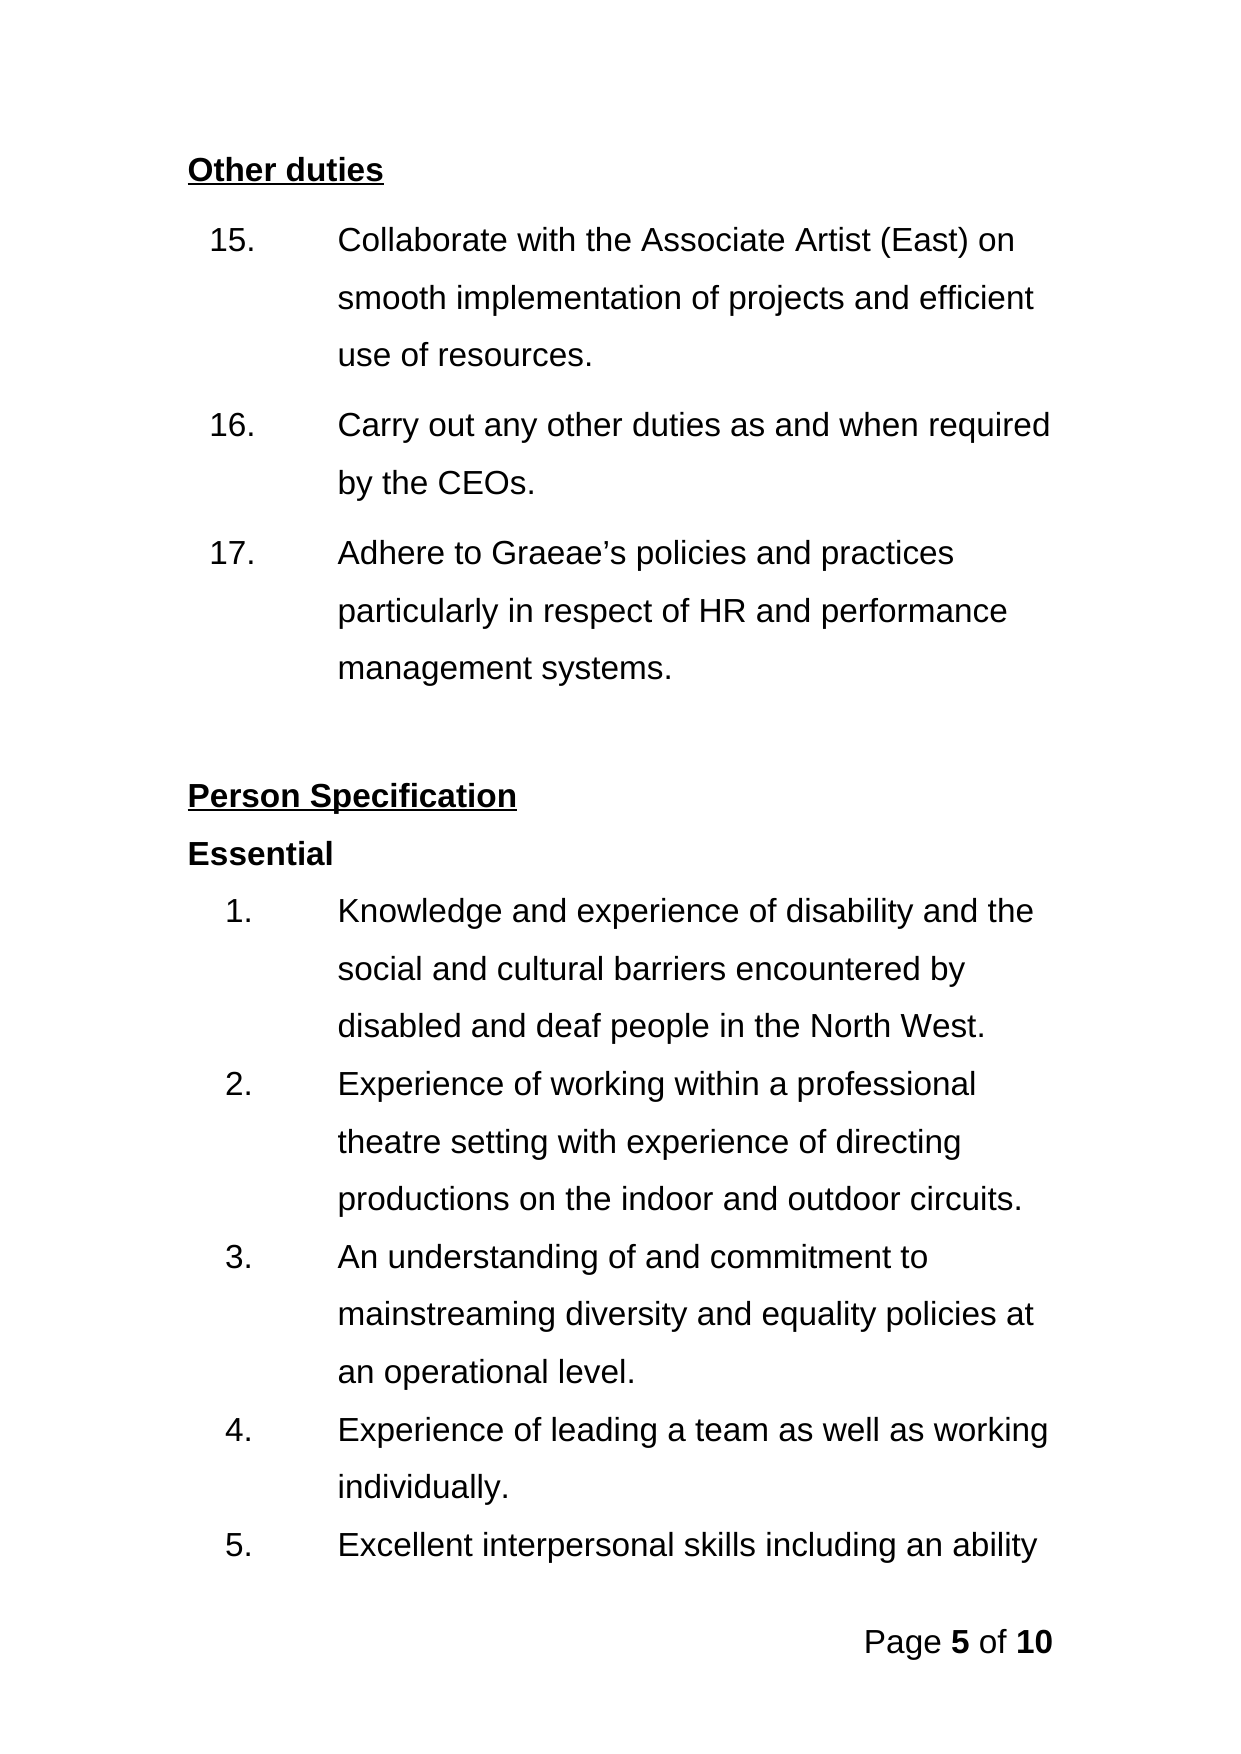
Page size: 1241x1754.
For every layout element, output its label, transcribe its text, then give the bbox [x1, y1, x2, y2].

list Carry out any other duties as and when required by the CEOs. [209, 405, 1053, 501]
list Adhere to Graeae’s policies and practices particularly in respect of HR and performance management systems. [209, 533, 1053, 687]
list An understanding of and commitment to mainstreaming diversity and equality policies at [225, 1237, 1053, 1333]
list Experience of working within a professional theatre setting with experience of directing productions on the indoor and outdoor circuits. [225, 1064, 1053, 1218]
list Collaborate with the Associate Artist (East) on smooth implementation of projects and efficient use of resources. [209, 220, 1053, 374]
list Knowledge and experience of disability and the social and cultural barriers encountered by disabled and deaf people in the North West. [225, 891, 1053, 1045]
list an operational level. [262, 1352, 1053, 1391]
text Other duties [187, 150, 1053, 188]
text Essential [187, 834, 1053, 872]
list Experience of leading a team as well as working individually. [225, 1410, 1053, 1506]
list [225, 1525, 1053, 1563]
text Person Specification [187, 776, 1053, 814]
